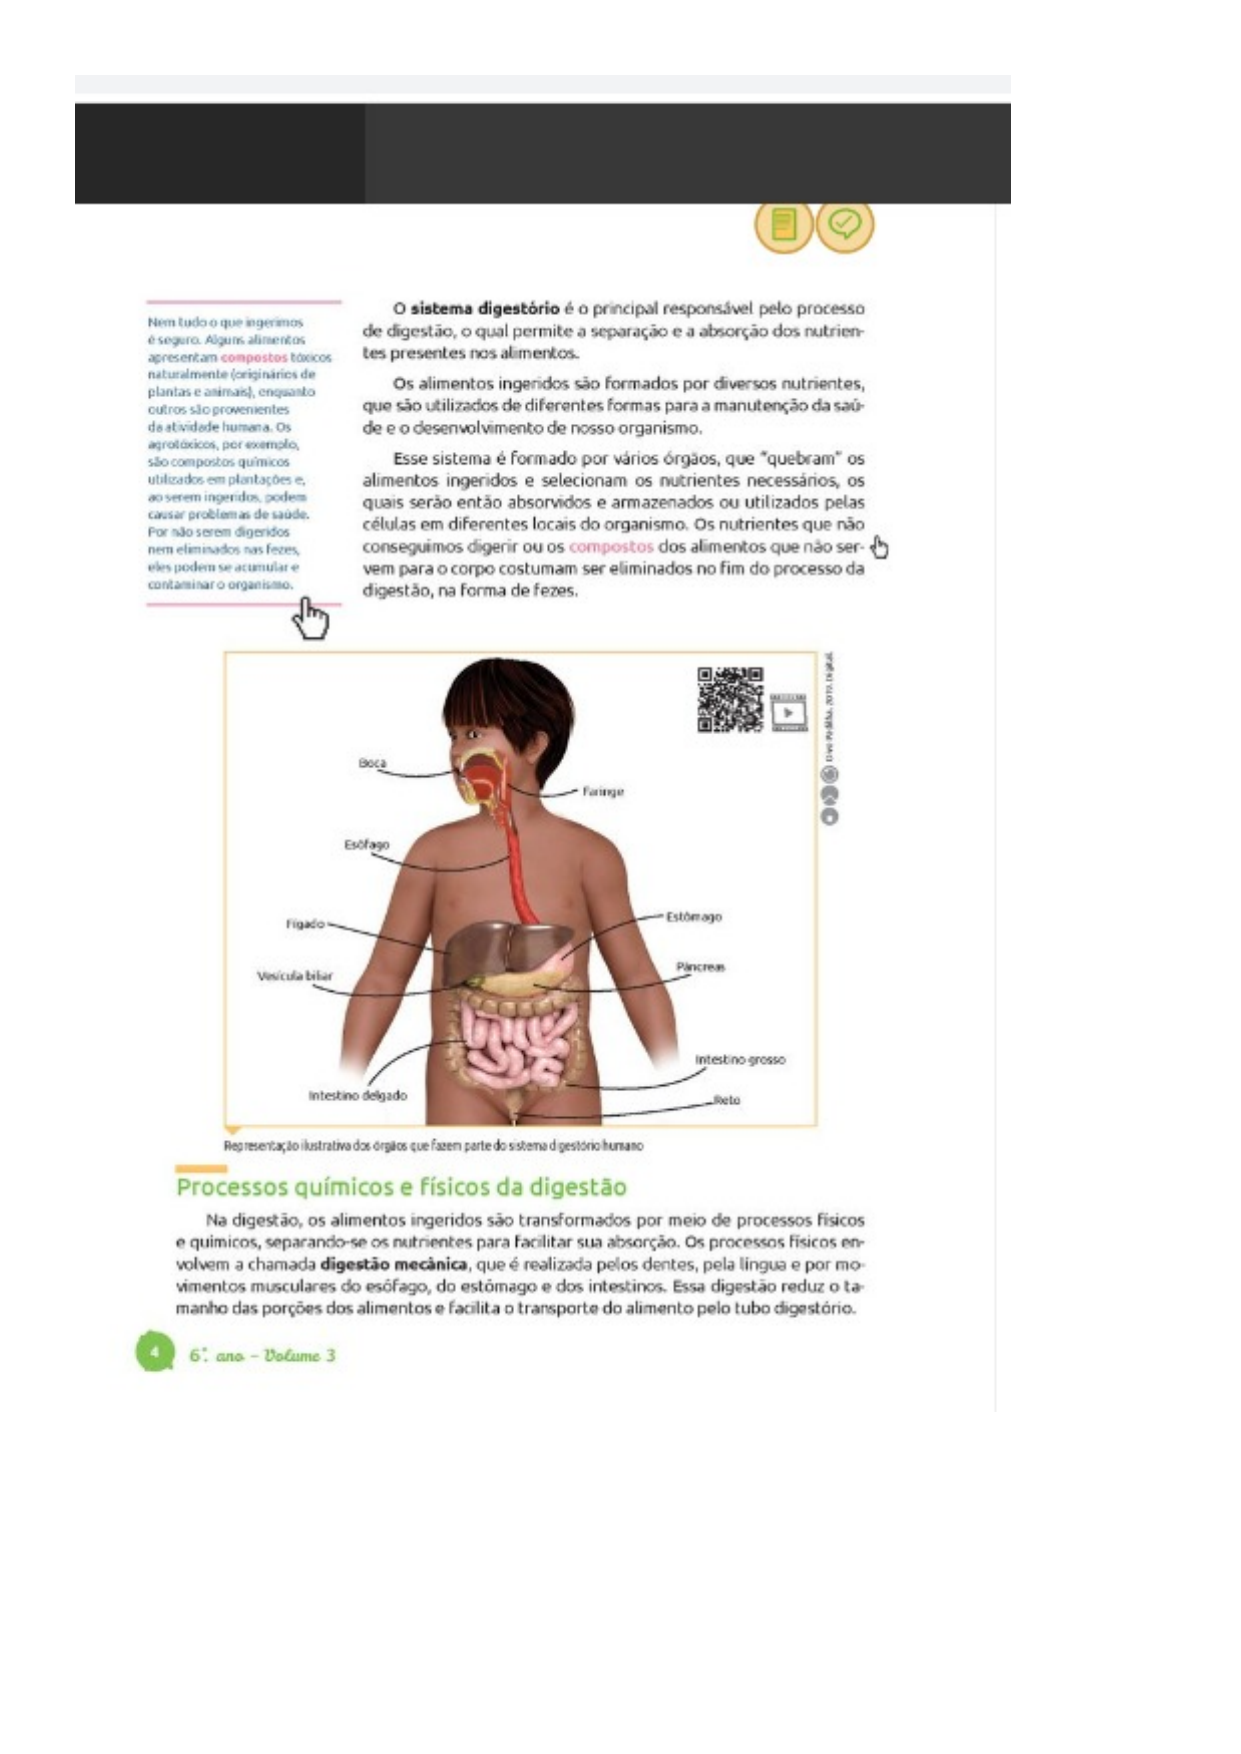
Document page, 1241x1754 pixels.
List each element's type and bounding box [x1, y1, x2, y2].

picture [75, 75, 1011, 1412]
